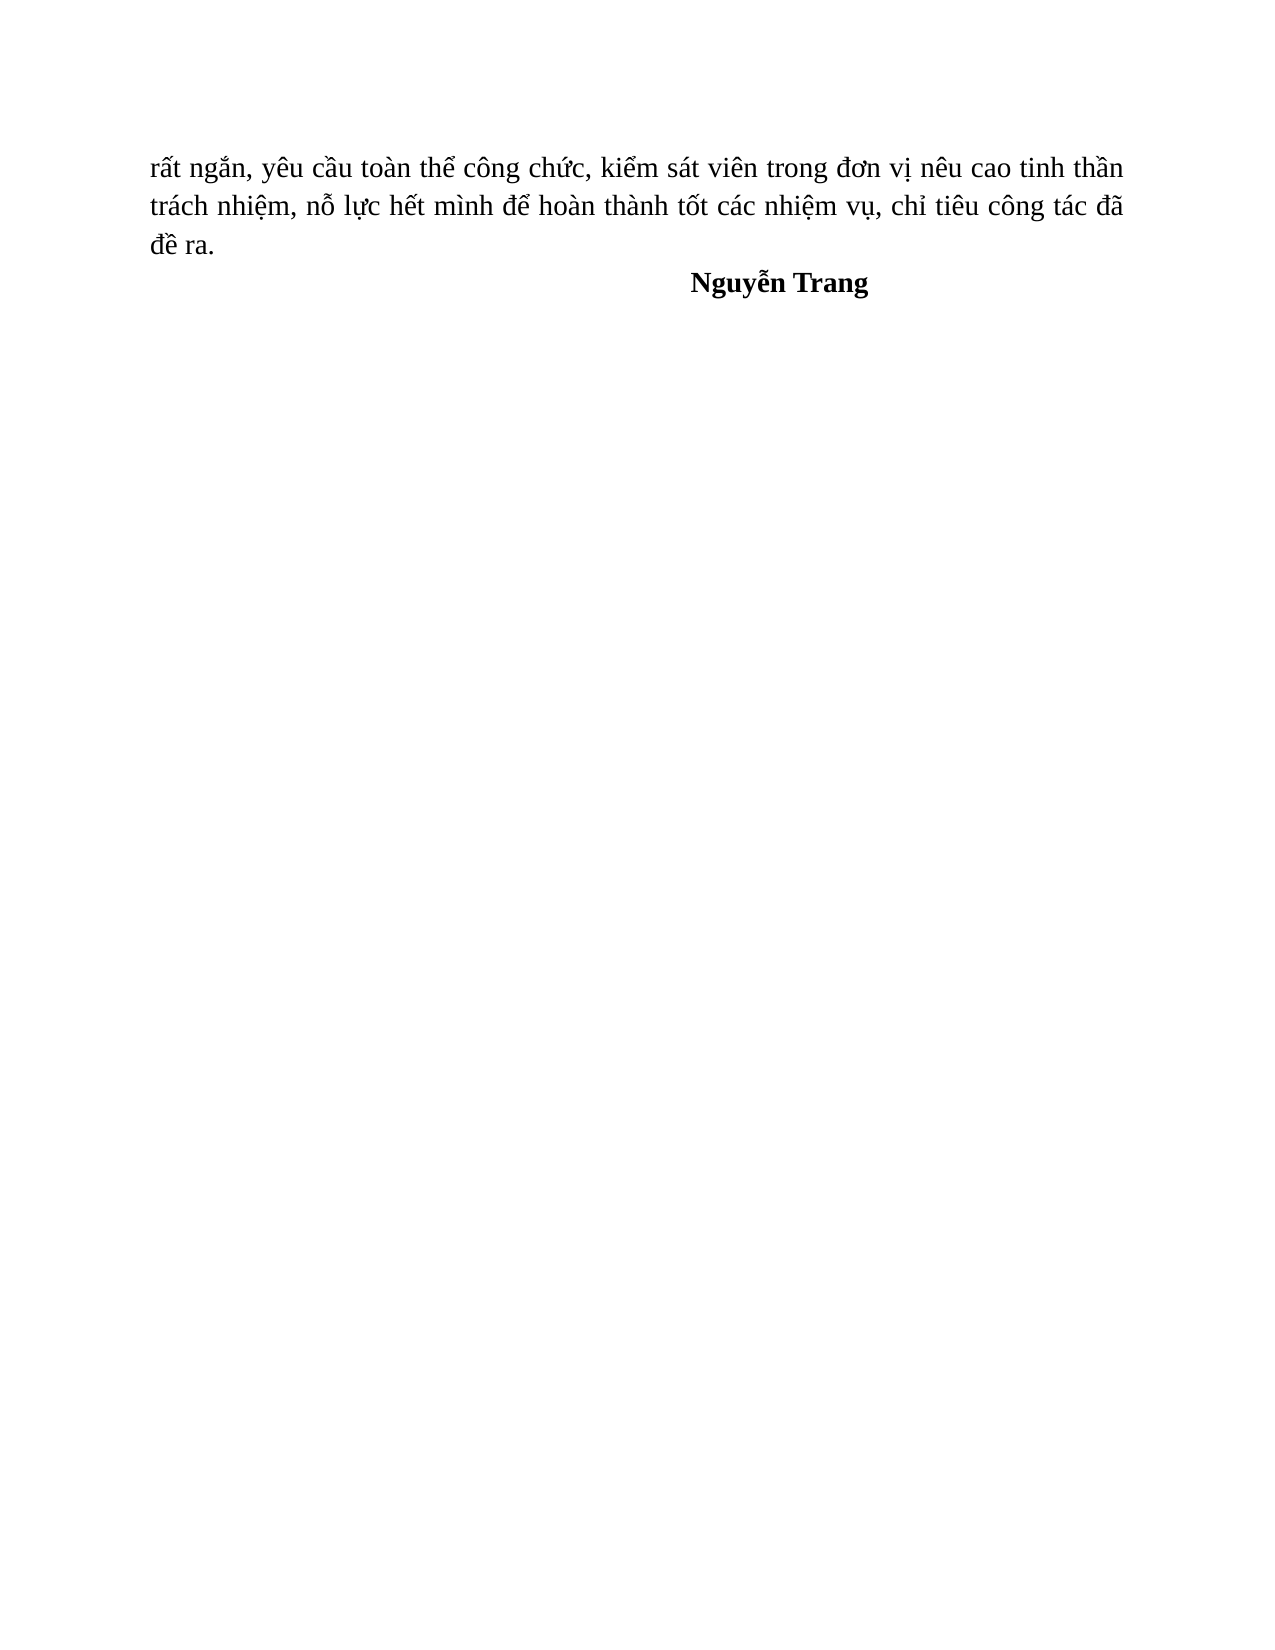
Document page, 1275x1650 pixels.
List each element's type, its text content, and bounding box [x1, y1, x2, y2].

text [150, 150, 1125, 261]
text Nguyễn Trang [150, 266, 1125, 299]
